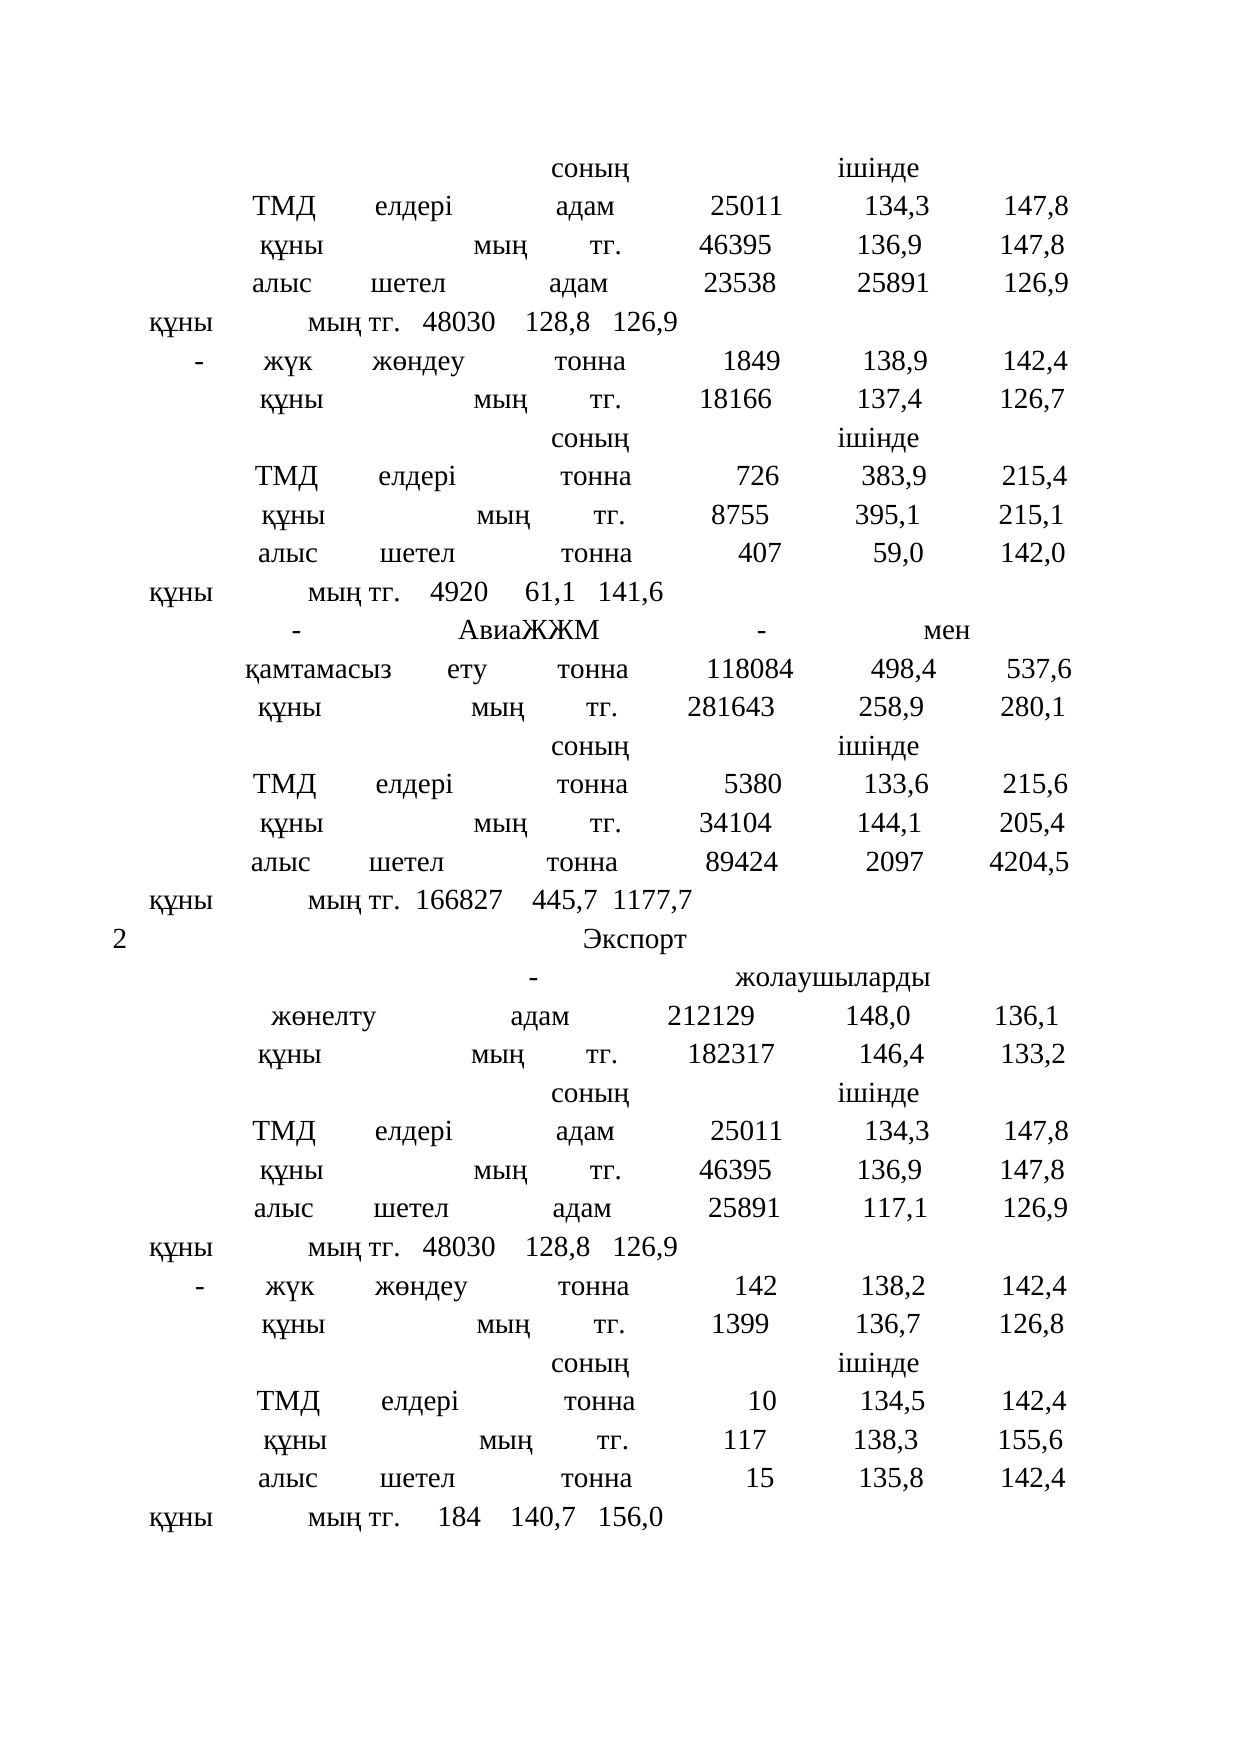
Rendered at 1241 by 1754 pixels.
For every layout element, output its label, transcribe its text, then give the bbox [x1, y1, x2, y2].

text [112, 150, 1128, 338]
text - жүк жөндеу тонна 1849 138,9 142,4 құны мың тг. 18166 137,4 126,7 соның ішінде ТМД елдері тонна 726 383,9 215,4 құны мың тг. 8755 395,1 215,1 алыс шетел тонна 407 59,0 142,0 құны мың тг. 4920 61,1 141,6 [112, 343, 1128, 607]
text - АвиаЖЖМ - мен қамтамасыз ету тонна 118084 498,4 537,6 құны мың тг. 281643 258,9 280,1 соның ішінде ТМД елдері тонна 5380 133,6 215,6 құны мың тг. 34104 144,1 205,4 алыс шетел тонна 89424 2097 4204,5 құны мың тг. 166827 445,7 1177,7 [112, 612, 1128, 916]
text 2 Экспорт - жолаушыларды жөнелту адам 212129 148,0 136,1 құны мың тг. 182317 146,4 133,2 соның ішінде ТМД елдері адам 25011 134,3 147,8 құны мың тг. 46395 136,9 147,8 алыс шетел адам 25891 117,1 126,9 құны мың тг. 48030 128,8 126,9 [112, 921, 1128, 1263]
text - жүк жөндеу тонна 142 138,2 142,4 құны мың тг. 1399 136,7 126,8 соның ішінде ТМД елдері тонна 10 134,5 142,4 құны мың тг. 117 138,3 155,6 алыс шетел тонна 15 135,8 142,4 құны мың тг. 184 140,7 156,0 [112, 1268, 1128, 1532]
